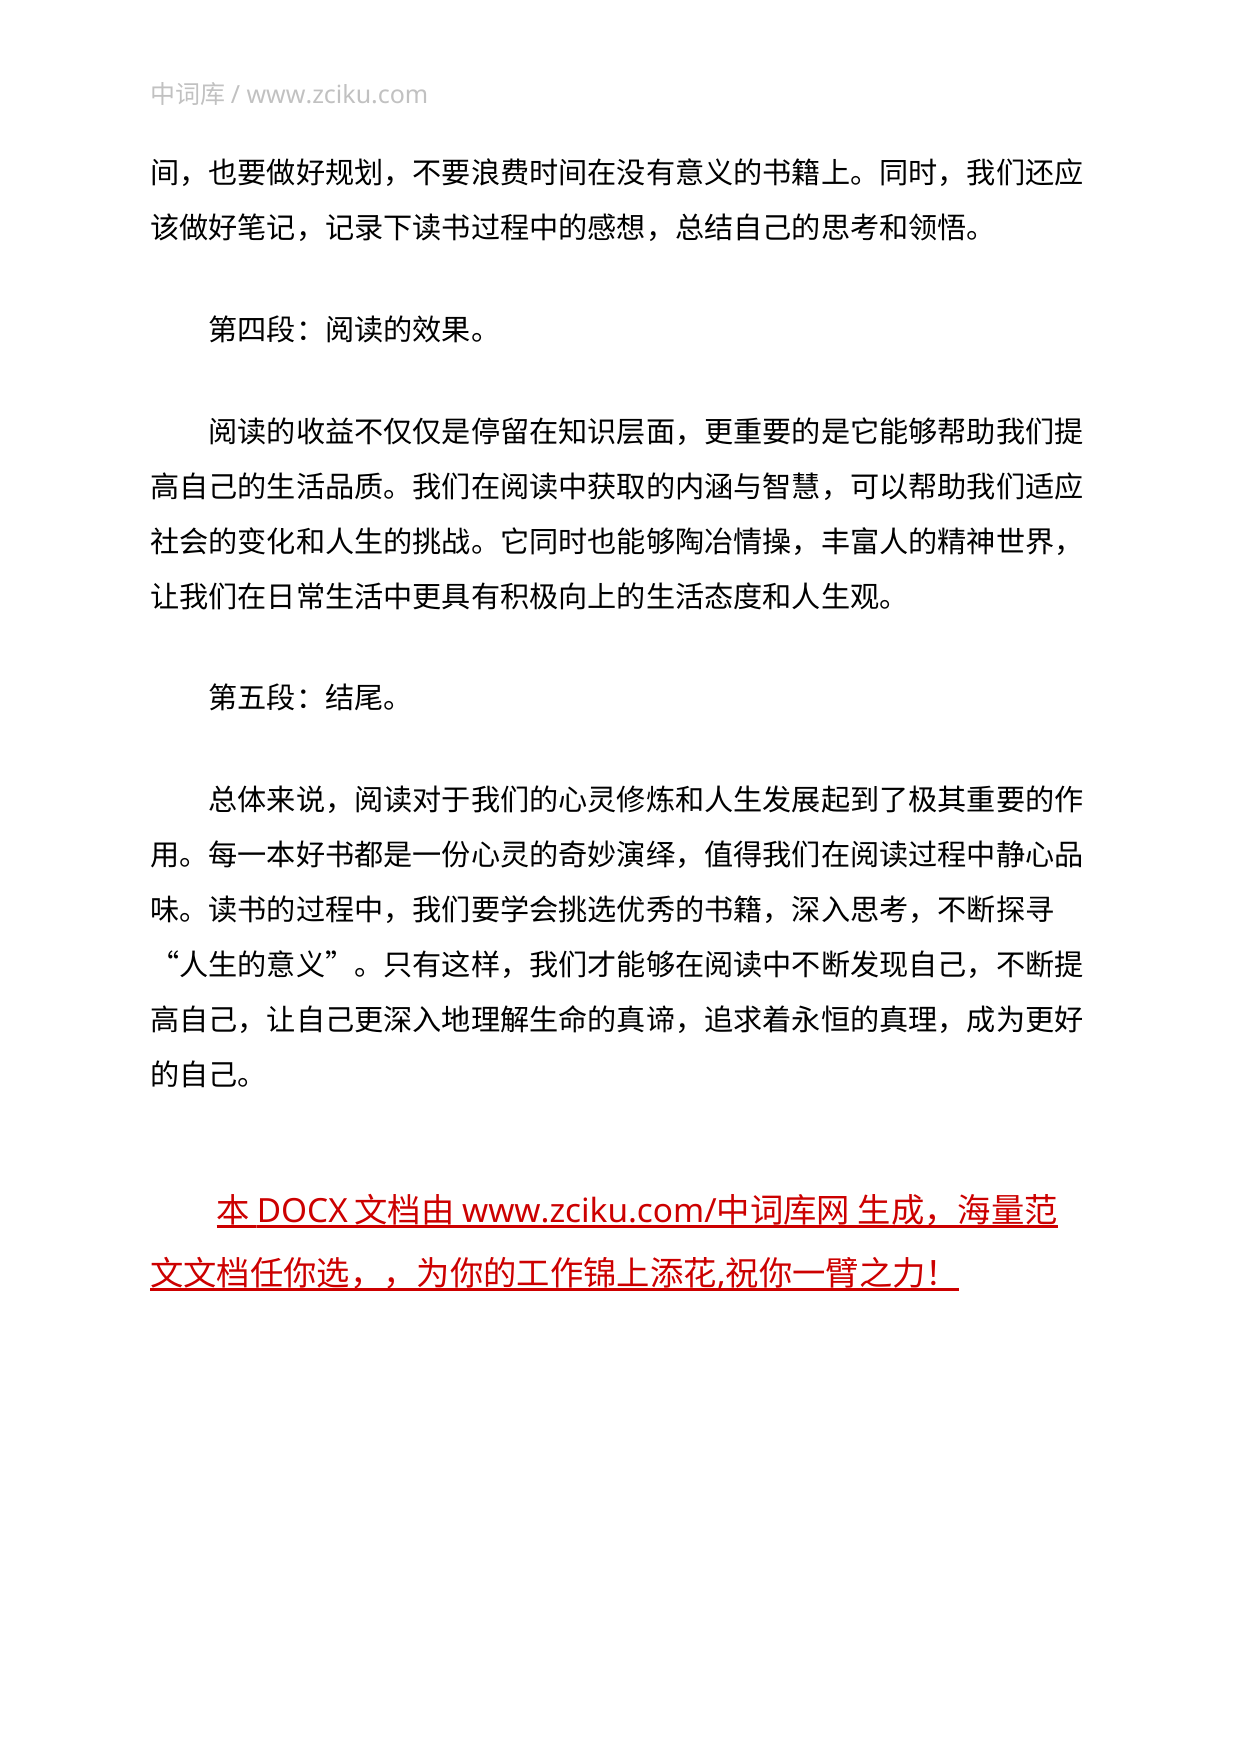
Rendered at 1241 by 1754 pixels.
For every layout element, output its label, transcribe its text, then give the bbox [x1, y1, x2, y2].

text 第四段：阅读的效果。 [150, 307, 1090, 349]
text 阅读的收益不仅仅是停留在知识层面，更重要的是它能够帮助我们提高自己的生活品质。我们在阅读中获取的内涵与智慧，可以帮助我们适应社会的变化和人生的挑战。它同时也能够陶冶情操，丰富人的精神世界，让我们在日常生活中更具有积极向上的生活态度和人生观。 [150, 408, 1090, 615]
text 本DOCX文档由 www.zciku.com/中词库网 生成，海量范文文档任你选，，为你的工作锦上添花,祝你一臂之力！ [150, 1184, 1090, 1295]
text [150, 150, 1090, 247]
text 第五段：结尾。 [150, 675, 1090, 717]
text 总体来说，阅读对于我们的心灵修炼和人生发展起到了极其重要的作用。每一本好书都是一份心灵的奇妙演绎，值得我们在阅读过程中静心品味。读书的过程中，我们要学会挑选优秀的书籍，深入思考，不断探寻“人生的意义”。只有这样，我们才能够在阅读中不断发现自己，不断提高自己，让自己更深入地理解生命的真谛，追求着永恒的真理，成为更好的自己。 [150, 777, 1090, 1093]
